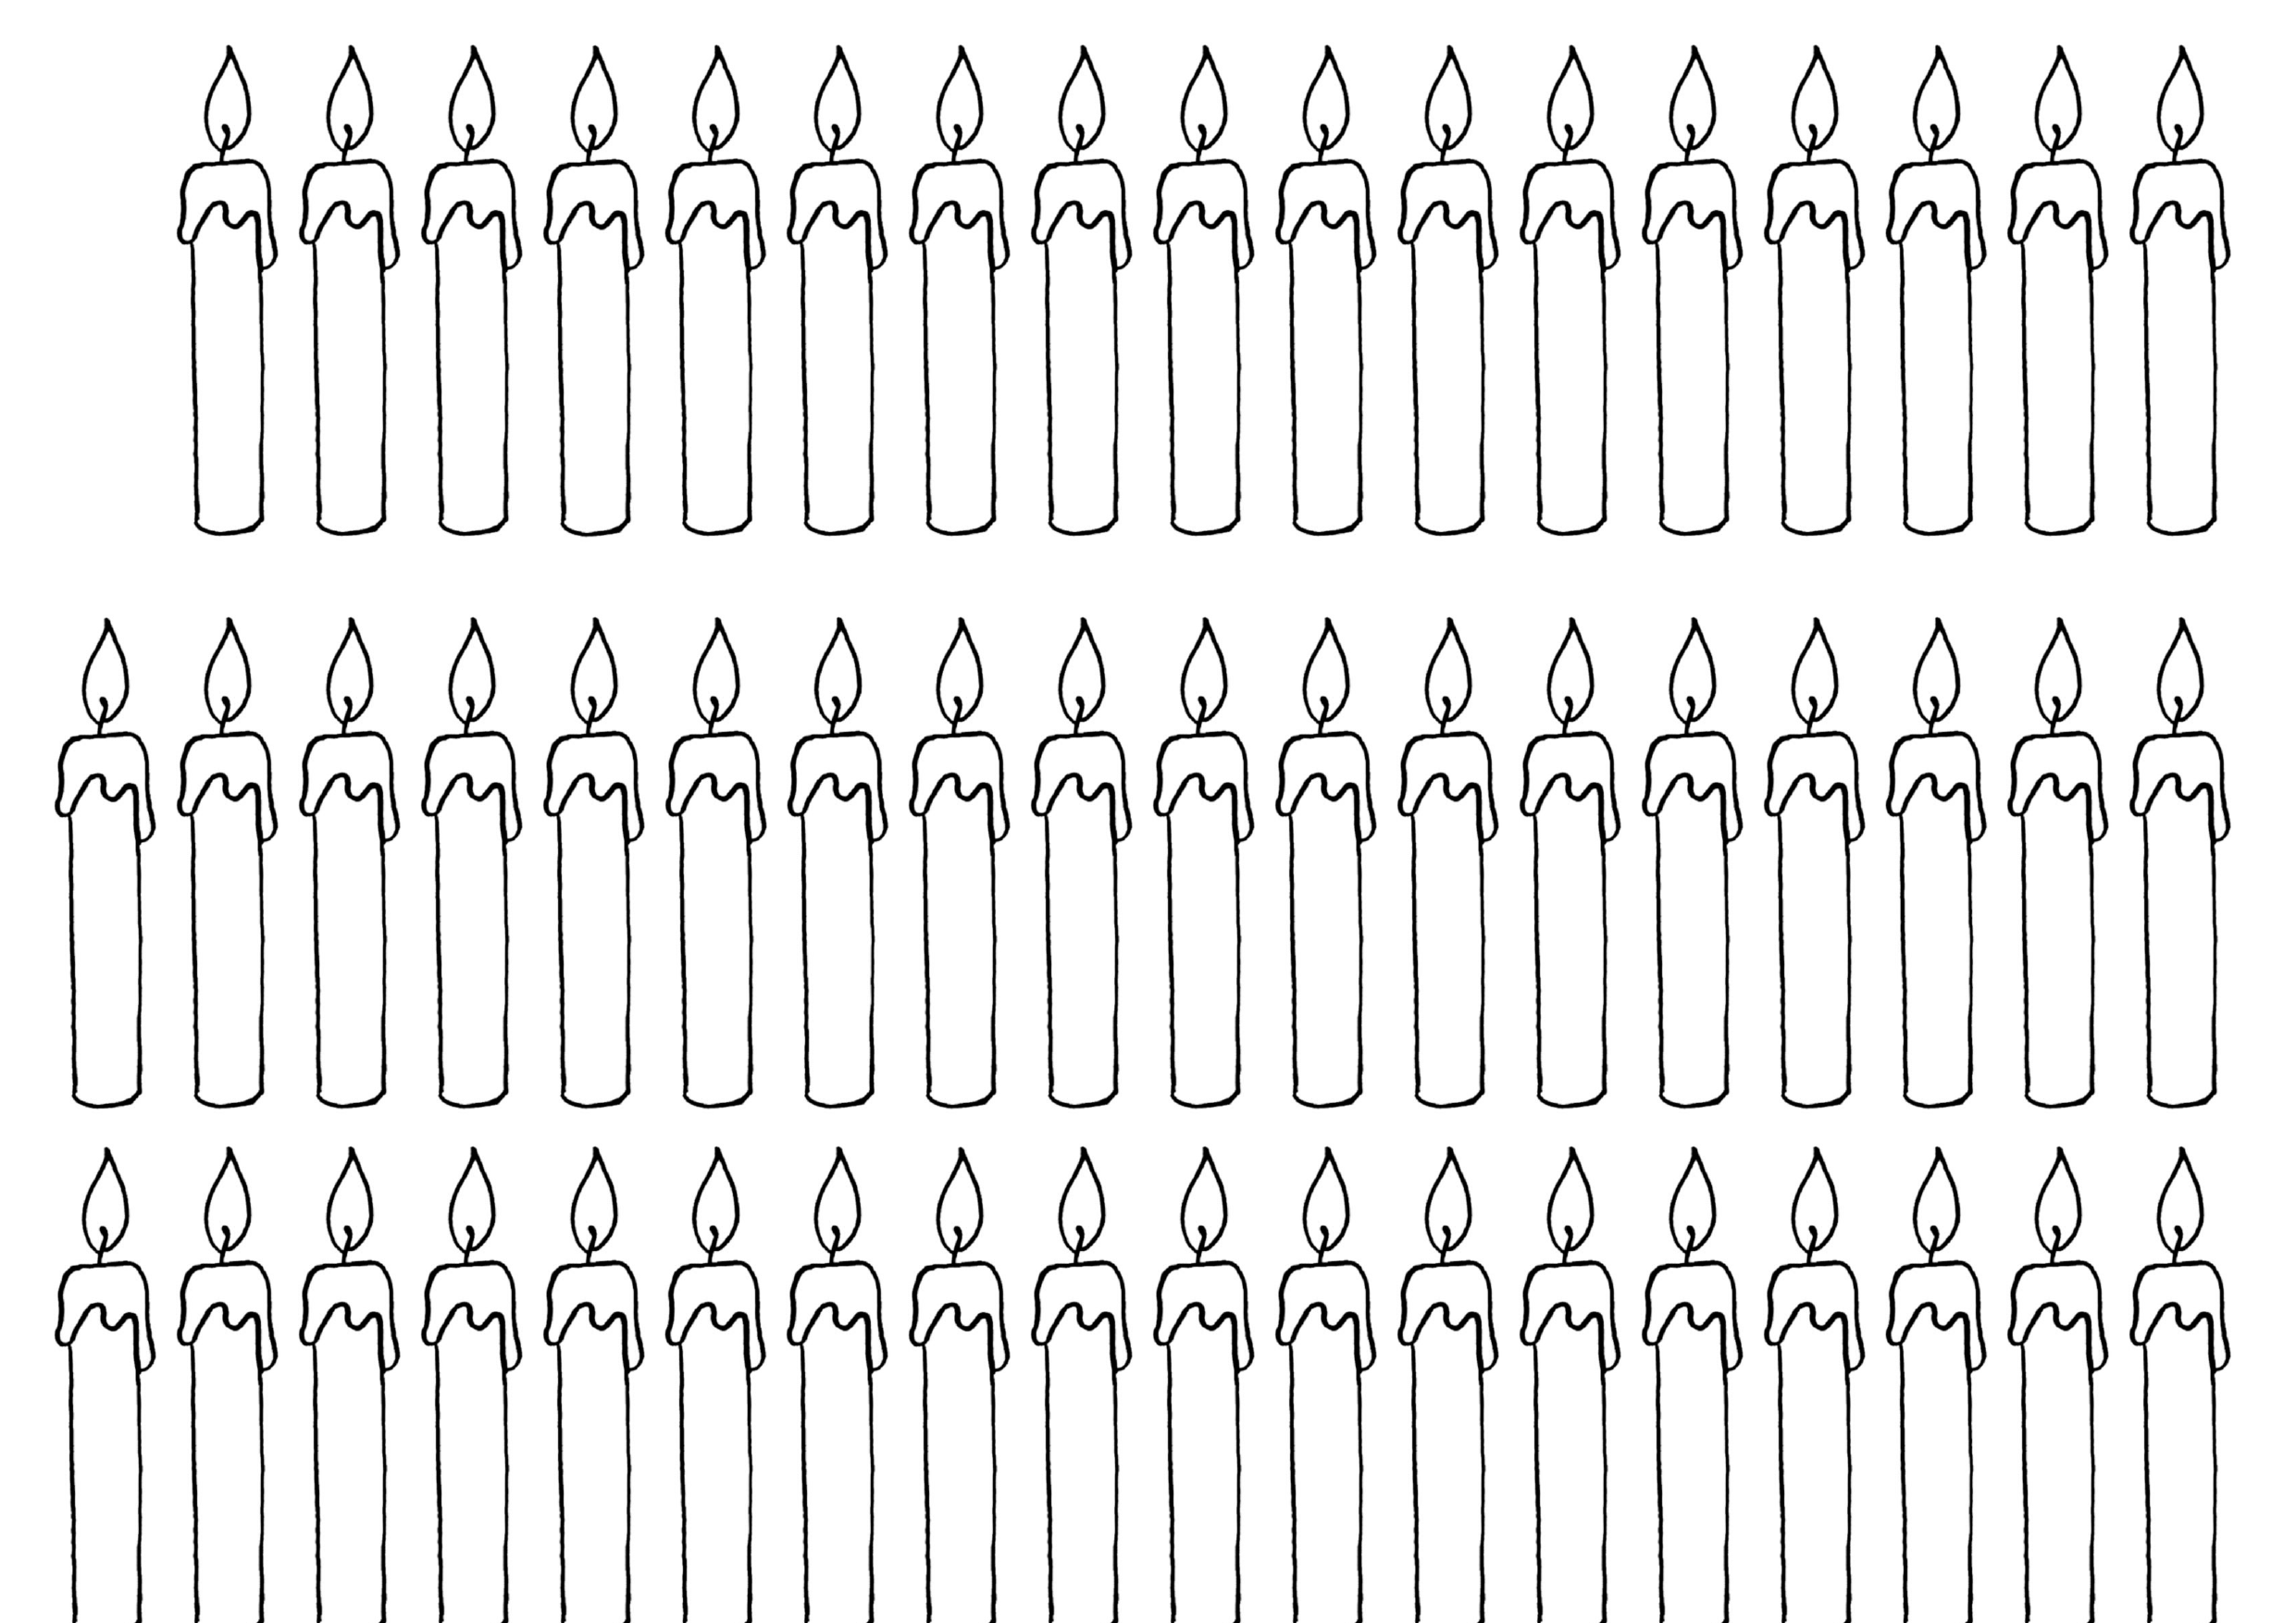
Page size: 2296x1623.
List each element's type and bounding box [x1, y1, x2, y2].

picture [44, 610, 2242, 1116]
picture [167, 37, 2242, 543]
picture [44, 1139, 2242, 1623]
